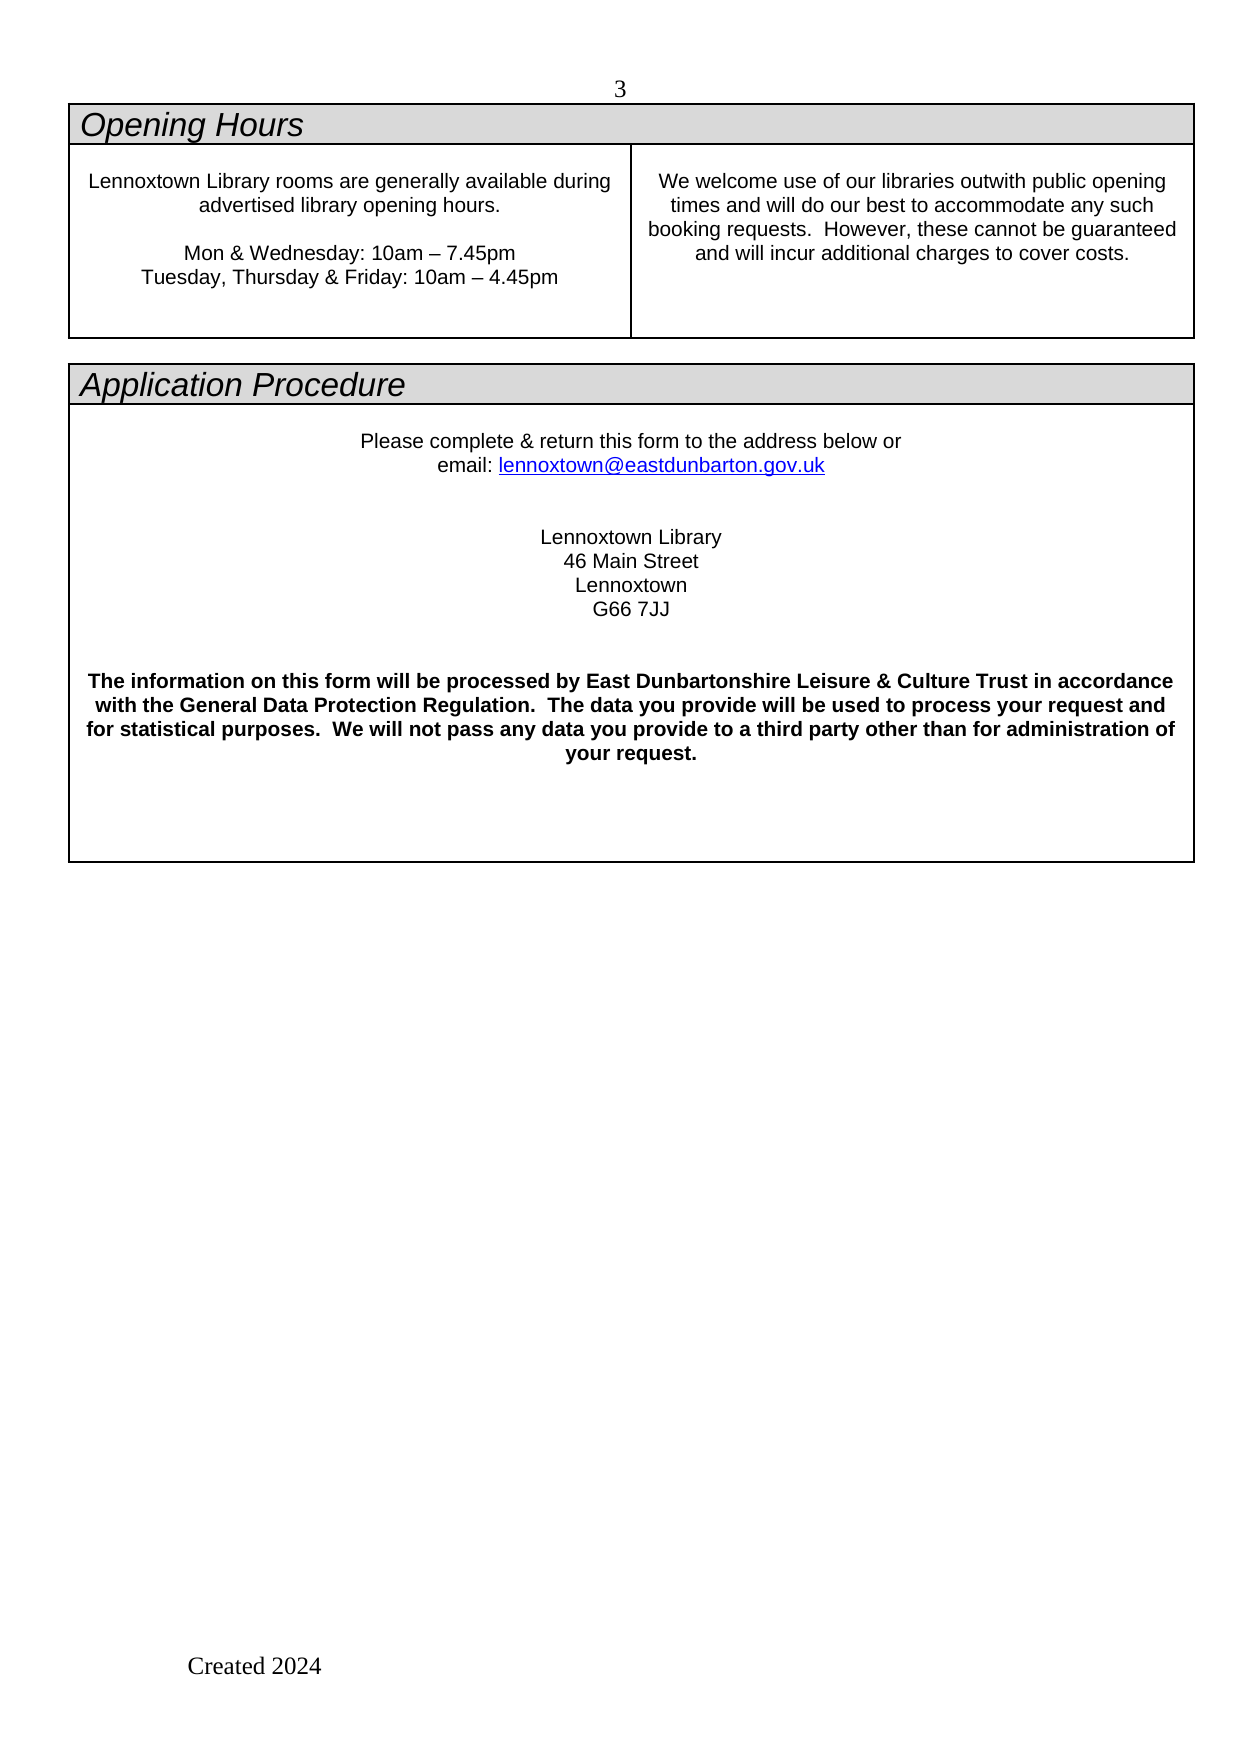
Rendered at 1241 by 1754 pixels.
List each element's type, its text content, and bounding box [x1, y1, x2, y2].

table_header Application Procedure [70, 365, 1193, 403]
table_cell Lennoxtown Library rooms are generally available during advertised library opening hours. Mon & Wednesday: Tuesday, Thursday & Friday: [70, 145, 630, 337]
table_header Opening Hours [70, 105, 1193, 143]
table_cell We welcome use of our libraries outwith public opening times and will do our best to accommodate any such booking requests. However, these cannot be guaranteed and will incur additional charges to cover costs. [632, 145, 1193, 337]
table_cell Please complete & return this form to the address below or email: lennoxtown@eastdunbarton.gov.uk Lennoxtown Library 46 Main Street Lennoxtown G66 7JJ The information on this form will be processed by East Dunbartonshire Leisure & Culture Trust in accordance with the General Data Protection Regulation. The data you provide will be used to process your request and for statistical purposes. We will not pass any data you provide to a third party other than for administration of your request. [70, 405, 1193, 861]
